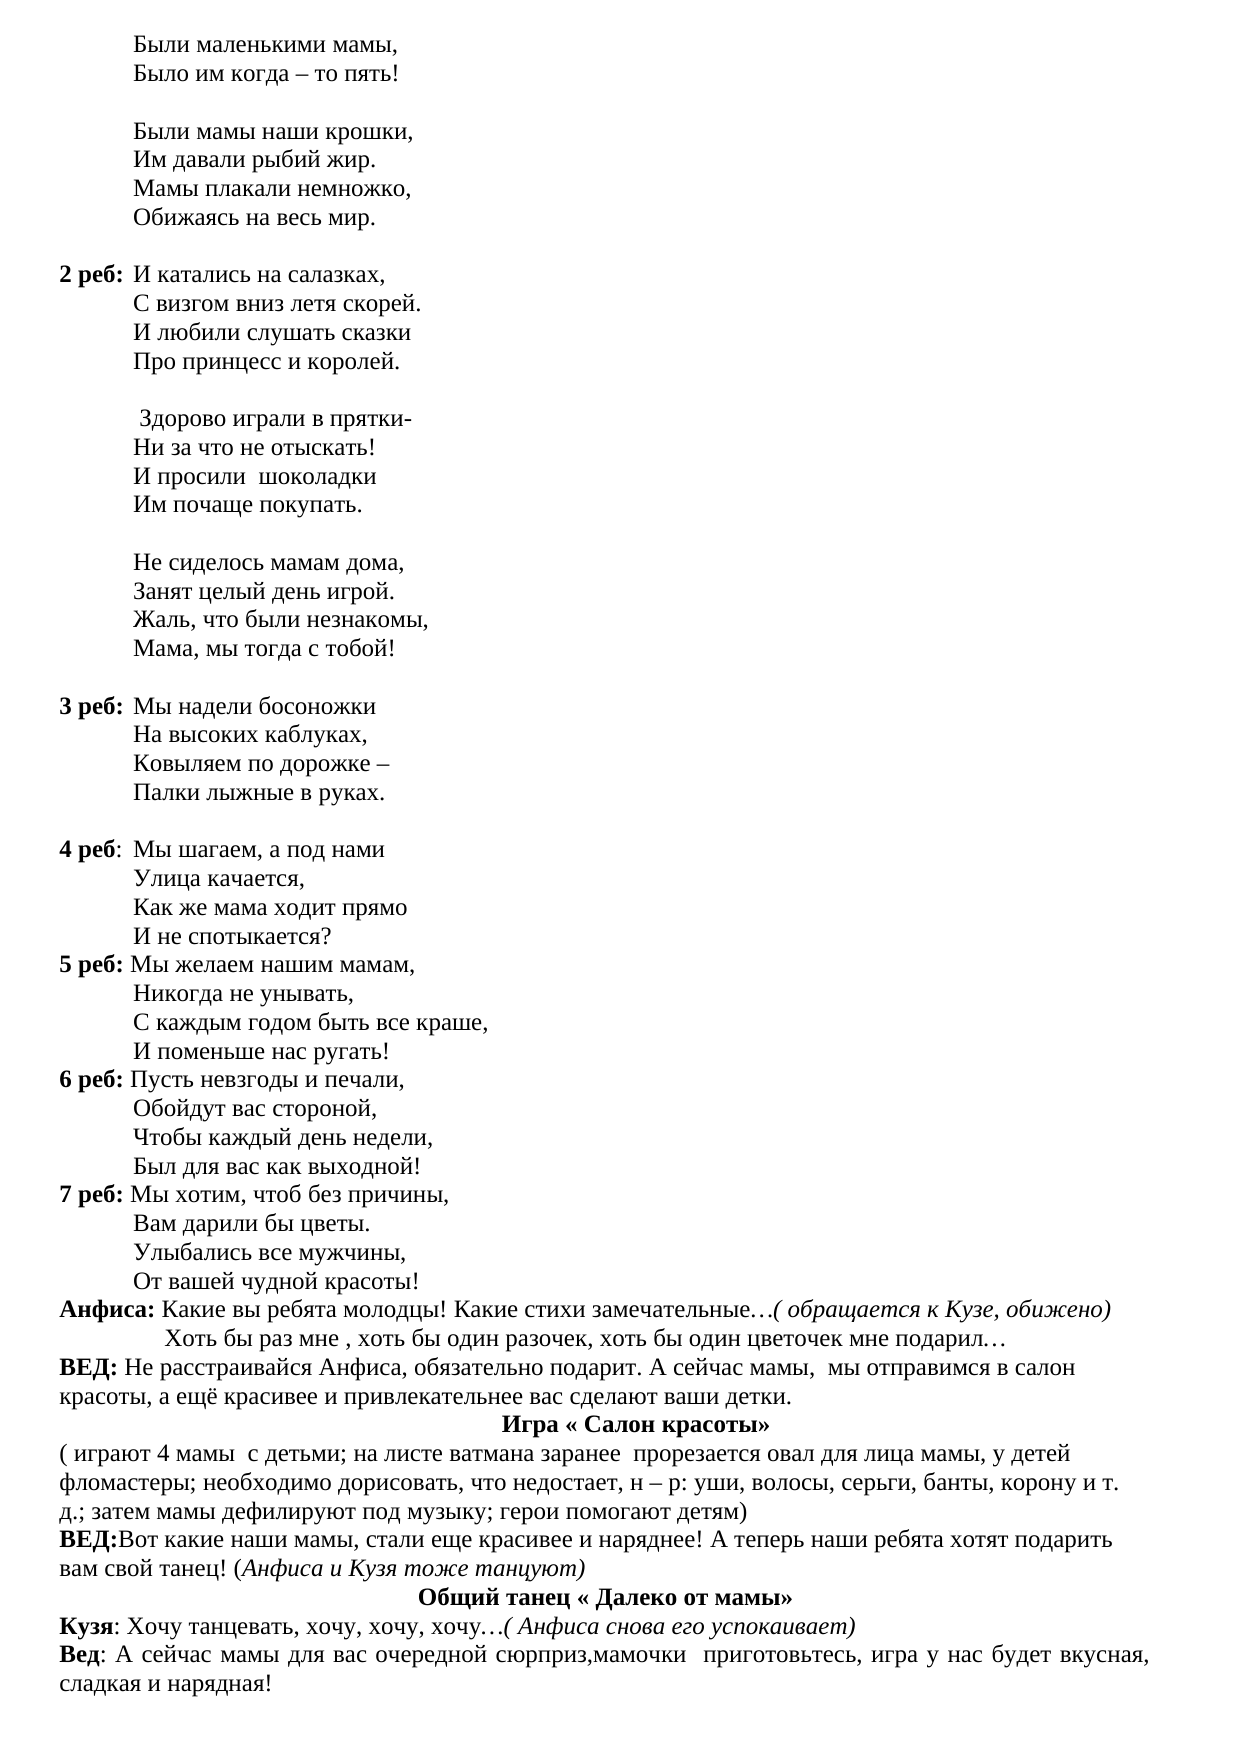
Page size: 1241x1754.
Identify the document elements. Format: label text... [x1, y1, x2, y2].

text Палки лыжные в руках. [133, 777, 1152, 806]
text Занят целый день игрой. [133, 576, 1152, 604]
text Были мамы наши крошки, [59, 116, 1152, 144]
text Мамы плакали немножко, [59, 173, 1152, 202]
text Им почаще покупать. [59, 489, 1152, 518]
text Про принцесс и королей. [59, 346, 1152, 374]
text Общий танец « Далеко от мамы» [59, 1582, 1152, 1611]
text На высоких каблуках, [133, 719, 1152, 748]
text 7 реб: Мы хотим, чтоб без причины, [59, 1179, 1152, 1208]
text И не спотыкается? [133, 921, 1152, 949]
text ВЕД:Вот какие наши мамы, стали еще красивее и наряднее! А теперь наши ребята хотят подарить вам свой танец! (Анфиса и Кузя тоже танцуют) [59, 1524, 1152, 1582]
text Ковыляем по дорожке – [133, 748, 1152, 777]
text Улица качается, [133, 863, 1152, 892]
text И поменьше нас ругать! [133, 1036, 1152, 1064]
text И любили слушать сказки [59, 317, 1152, 346]
text Вам дарили бы цветы. [133, 1208, 1152, 1237]
text С каждым годом быть все краше, [133, 1007, 1152, 1036]
text 5 реб: Мы желаем нашим мамам, [59, 949, 1152, 978]
text ( играют 4 мамы с детьми; на листе ватмана заранее прорезается овал для лица мамы, у детей фломастеры; необходимо дорисовать, что недостает, н – р: уши, волосы, серьги, банты, корону и т. д.; затем мамы дефилируют под музыку; герои помогают детям) [59, 1438, 1152, 1524]
text Улыбались все мужчины, [133, 1237, 1152, 1266]
text Был для вас как выходной! [133, 1151, 1152, 1179]
text Хоть бы раз мне , хоть бы один разочек, хоть бы один цветочек мне подарил… [59, 1323, 1152, 1352]
text Вед: А сейчас мамы для вас очередной сюрприз,мамочки приготовьтесь, игра у нас будет вкусная, сладкая и нарядная! [59, 1639, 1152, 1697]
text Были маленькими мамы, [59, 29, 1152, 58]
text Обижаясь на весь мир. [59, 202, 1152, 231]
text 6 реб: Пусть невзгоды и печали, [59, 1064, 1152, 1093]
text Было им когда – то пять! [59, 58, 1152, 87]
text С визгом вниз летя скорей. [59, 288, 1152, 317]
text От вашей чудной красоты! [59, 1266, 1152, 1294]
text Как же мама ходит прямо [133, 892, 1152, 921]
text 4 реб: Мы шагаем, а под нами [59, 834, 1152, 863]
text Мама, мы тогда с тобой! [133, 633, 1152, 662]
text Анфиса: Какие вы ребята молодцы! Какие стихи замечательные…( обращается к Кузе, обижено) [59, 1294, 1152, 1323]
text 2 реб: И катались на салазках, [59, 259, 1152, 288]
text Ни за что не отыскать! [59, 432, 1152, 461]
text Не сиделось мамам дома, [133, 547, 1152, 576]
text ВЕД: Не расстраивайся Анфиса, обязательно подарит. А сейчас мамы, мы отправимся в салон красоты, а ещё красивее и привлекательнее вас сделают ваши детки. [59, 1352, 1152, 1409]
text Чтобы каждый день недели, [133, 1122, 1152, 1151]
text И просили шоколадки [59, 461, 1152, 489]
text Никогда не унывать, [133, 978, 1152, 1007]
text Жаль, что были незнакомы, [133, 604, 1152, 633]
text Обойдут вас стороной, [133, 1093, 1152, 1122]
text Здорово играли в прятки- [59, 403, 1152, 432]
text Им давали рыбий жир. [59, 144, 1152, 173]
text 3 реб: Мы надели босоножки [59, 691, 1152, 719]
text Кузя: Хочу танцевать, хочу, хочу, хочу…( Анфиса снова его успокаивает) [59, 1611, 1152, 1639]
text Игра « Салон красоты» [428, 1409, 1152, 1438]
